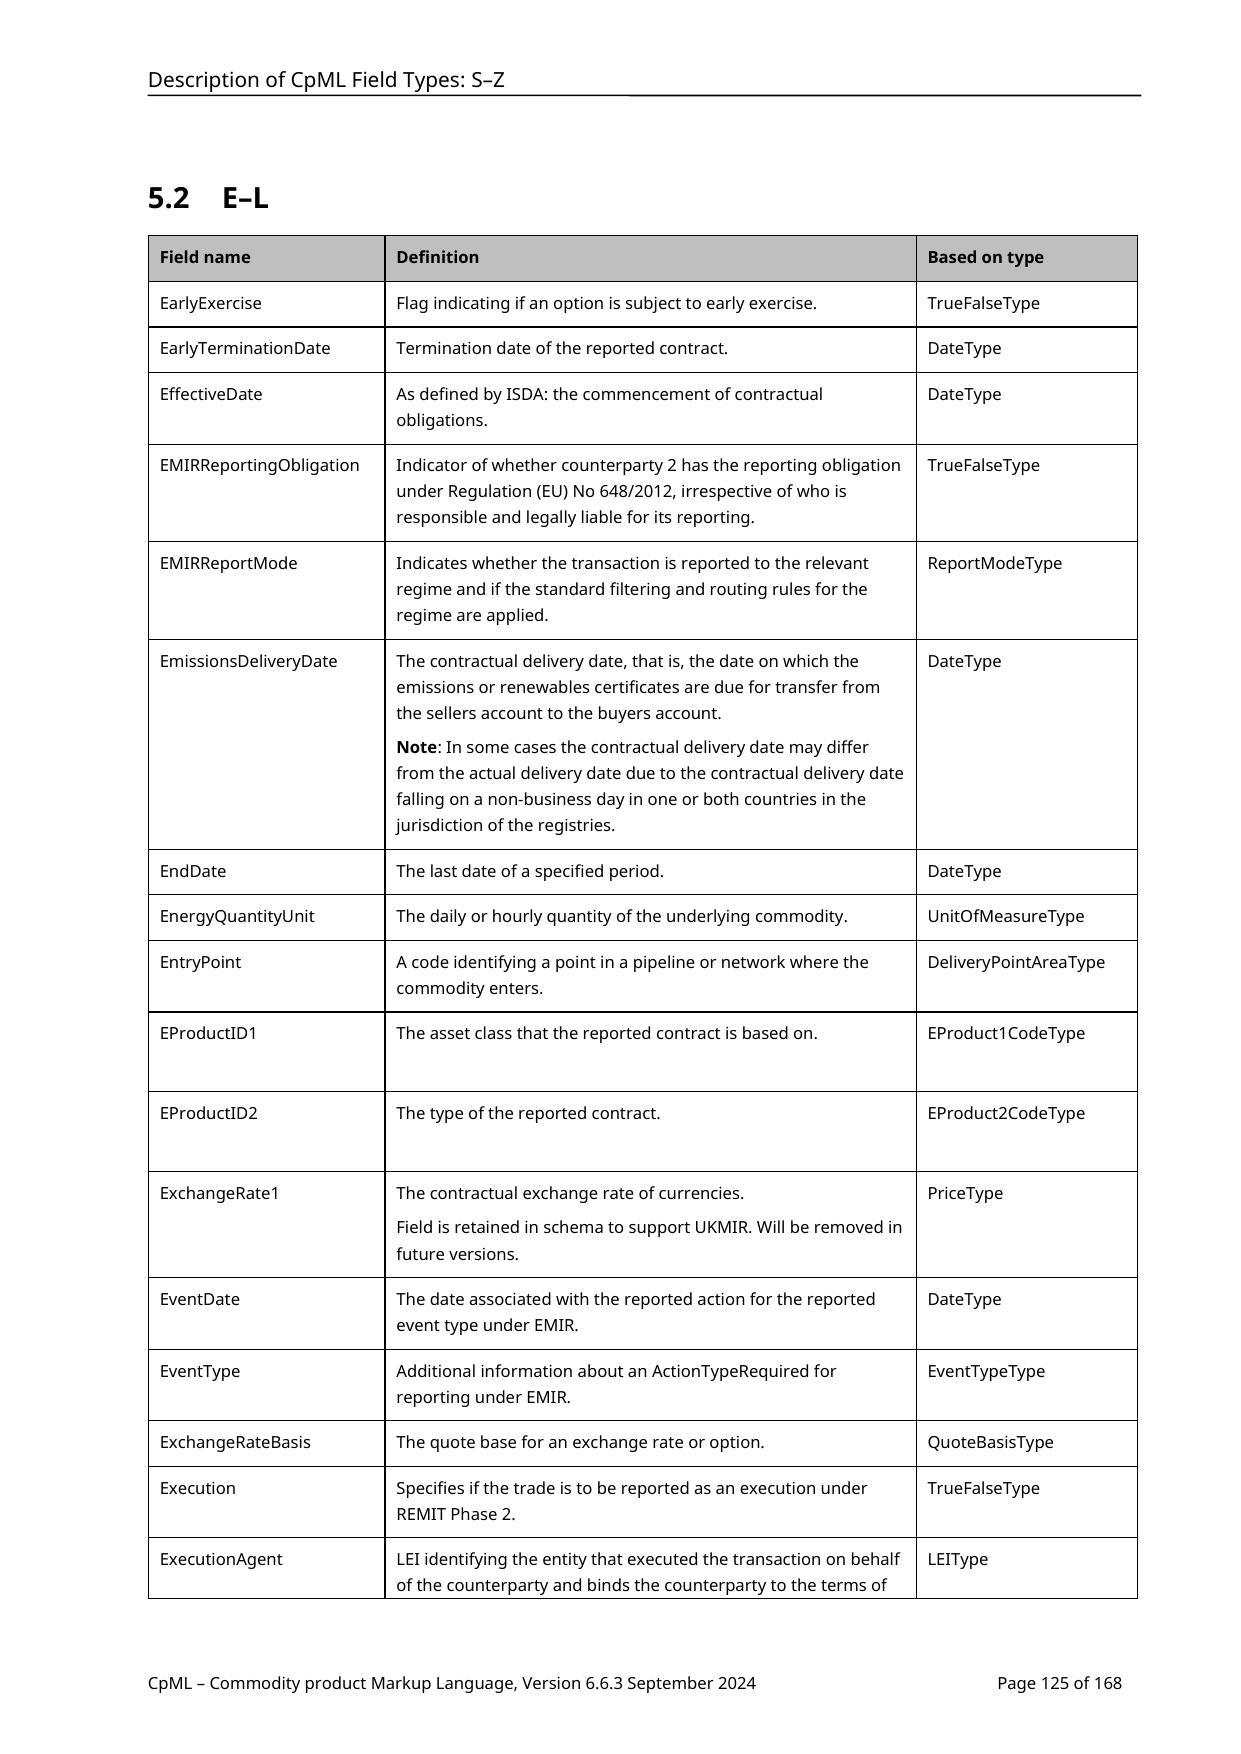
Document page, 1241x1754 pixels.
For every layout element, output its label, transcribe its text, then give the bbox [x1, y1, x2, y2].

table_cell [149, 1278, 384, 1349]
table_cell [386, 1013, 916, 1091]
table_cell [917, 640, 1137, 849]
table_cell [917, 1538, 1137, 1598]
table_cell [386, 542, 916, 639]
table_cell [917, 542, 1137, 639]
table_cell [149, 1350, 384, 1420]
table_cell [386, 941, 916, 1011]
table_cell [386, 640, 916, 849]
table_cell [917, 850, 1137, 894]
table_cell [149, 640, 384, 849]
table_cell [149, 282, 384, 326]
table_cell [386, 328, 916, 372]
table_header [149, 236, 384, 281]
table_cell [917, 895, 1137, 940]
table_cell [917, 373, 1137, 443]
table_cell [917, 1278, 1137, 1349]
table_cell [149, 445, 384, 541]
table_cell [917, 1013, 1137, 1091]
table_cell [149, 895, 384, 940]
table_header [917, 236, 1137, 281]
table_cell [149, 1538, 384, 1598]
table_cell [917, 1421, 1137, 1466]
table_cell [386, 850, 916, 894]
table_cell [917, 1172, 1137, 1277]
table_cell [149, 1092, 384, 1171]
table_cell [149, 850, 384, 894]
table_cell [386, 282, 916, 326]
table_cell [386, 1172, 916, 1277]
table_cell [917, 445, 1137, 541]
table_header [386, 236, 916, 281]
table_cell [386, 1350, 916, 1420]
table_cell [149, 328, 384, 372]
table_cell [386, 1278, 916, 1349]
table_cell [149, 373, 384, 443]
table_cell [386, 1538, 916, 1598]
subtitle E–L [148, 177, 1122, 217]
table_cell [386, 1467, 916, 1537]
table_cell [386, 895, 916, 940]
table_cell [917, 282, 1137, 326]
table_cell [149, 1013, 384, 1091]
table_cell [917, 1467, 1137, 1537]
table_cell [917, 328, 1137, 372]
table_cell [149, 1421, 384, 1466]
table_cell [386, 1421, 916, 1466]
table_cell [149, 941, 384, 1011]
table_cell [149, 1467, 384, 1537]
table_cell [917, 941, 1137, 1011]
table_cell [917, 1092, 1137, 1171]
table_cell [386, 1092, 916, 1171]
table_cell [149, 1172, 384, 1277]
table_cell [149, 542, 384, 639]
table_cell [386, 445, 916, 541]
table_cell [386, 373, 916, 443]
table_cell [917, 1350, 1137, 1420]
